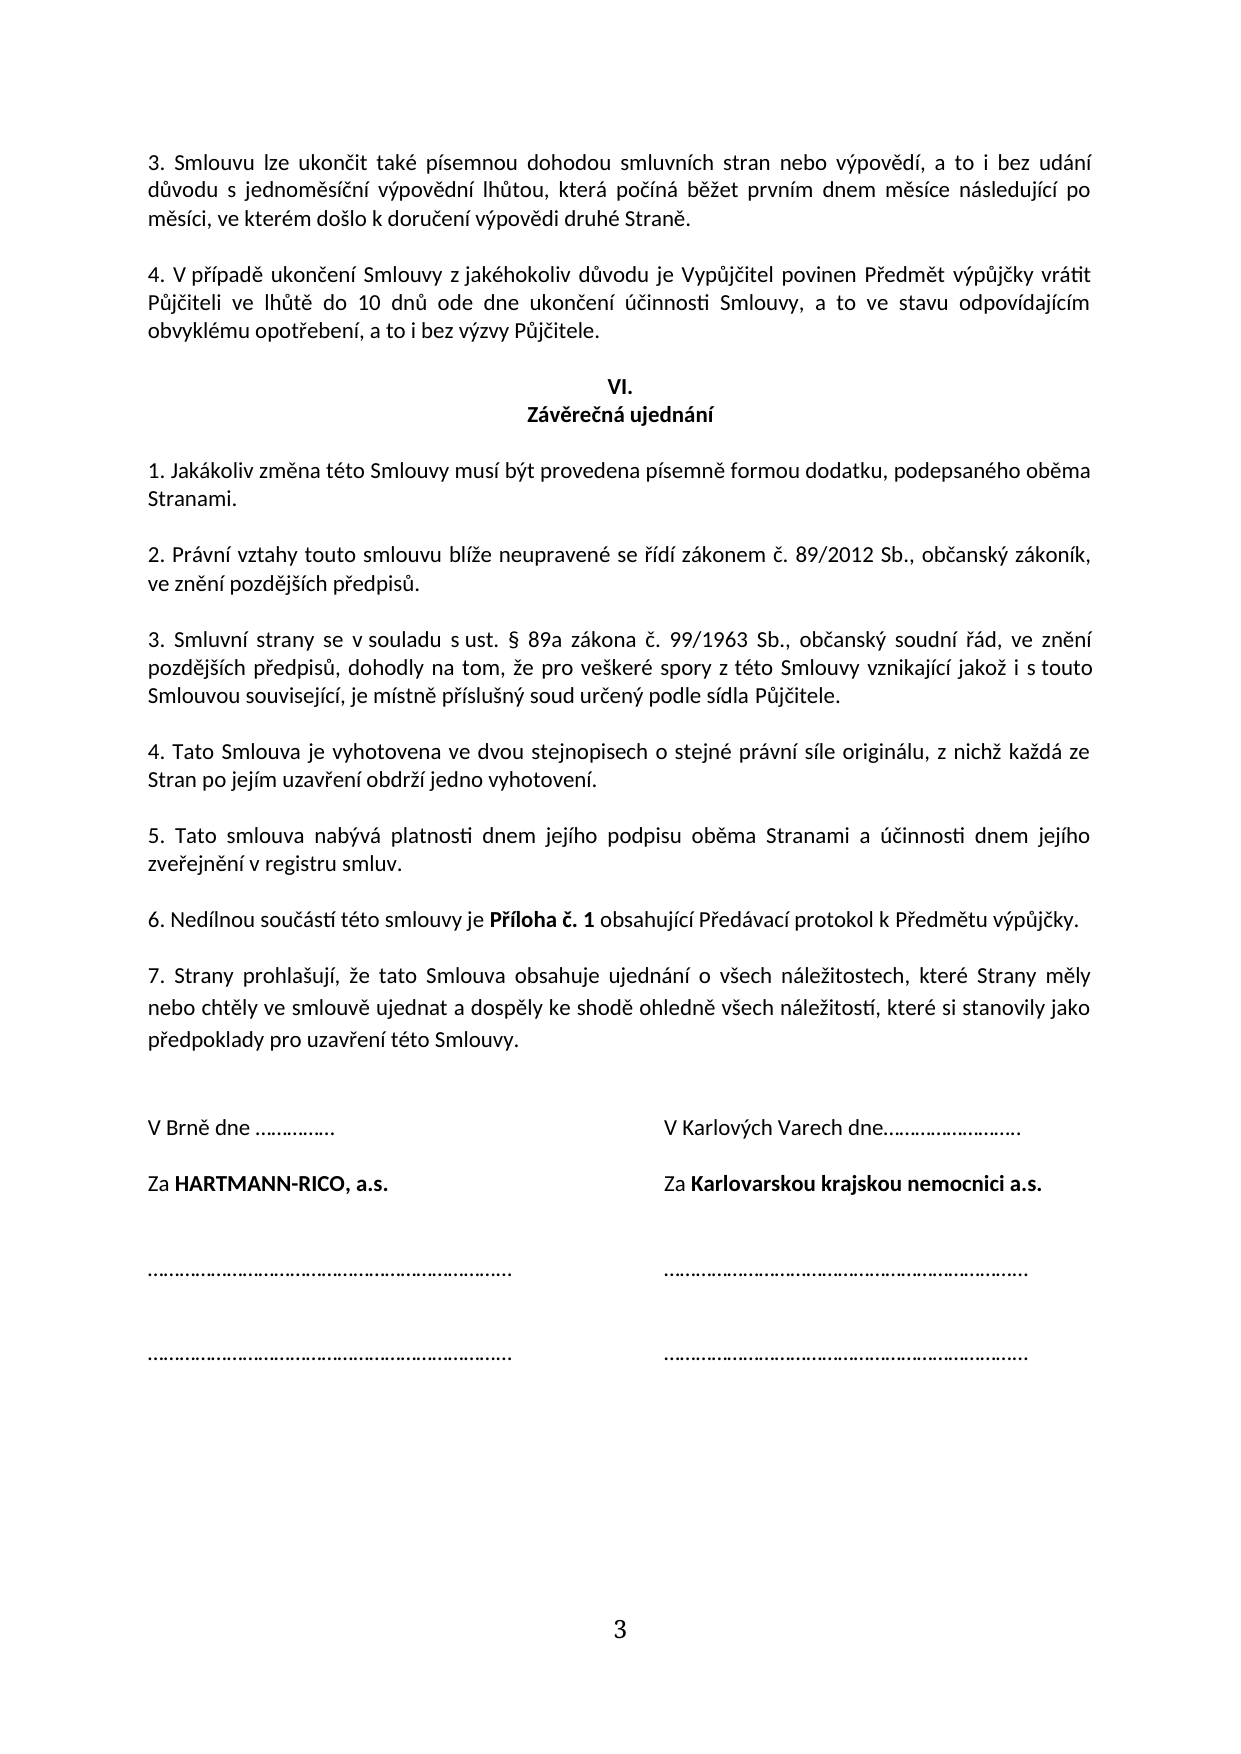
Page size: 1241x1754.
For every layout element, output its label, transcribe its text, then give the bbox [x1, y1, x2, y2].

text 4. V případě ukončení Smlouvy z jakéhokoliv důvodu je Vypůjčitel povinen Předmět výpůjčky vrátit Půjčiteli ve lhůtě do 10 dnů ode dne ukončení účinnosti Smlouvy, a to ve stavu odpovídajícím obvyklému opotřebení, a to i bez výzvy Půjčitele. [148, 260, 1093, 344]
text 5. Tato smlouva nabývá platnosti dnem jejího podpisu oběma Stranami a účinnosti dnem jejího zveřejnění v registru smluv. [148, 821, 1093, 877]
text 4. Tato Smlouva je vyhotovena ve dvou stejnopisech o stejné právní síle originálu, z nichž každá ze Stran po jejím uzavření obdrží jedno vyhotovení. [148, 737, 1093, 793]
text 3. Smlouvu lze ukončit také písemnou dohodou smluvních stran nebo výpovědí, a to i bez udání důvodu s jednoměsíční výpovědní lhůtou, která počíná běžet prvním dnem měsíce následující po měsíci, ve kterém došlo k doručení výpovědi druhé Straně. [148, 148, 1093, 232]
text …………………………………………………………... …………………………………………………………... [148, 1338, 1093, 1366]
text 1. Jakákoliv změna této Smlouvy musí být provedena písemně formou dodatku, podepsaného oběma Stranami. [148, 457, 1093, 513]
text Závěrečná ujednání [148, 401, 1093, 428]
text VI. [148, 372, 1093, 401]
text 6. Nedílnou součástí této smlouvy je Příloha č. 1 obsahující Předávací protokol k Předmětu výpůjčky. [148, 905, 1093, 933]
text V Brně dne …………… V Karlových Varech dne…………………….. [148, 1113, 1093, 1142]
text 2. Právní vztahy touto smlouvu blíže neupravené se řídí zákonem č. 89/2012 Sb., občanský zákoník, ve znění pozdějších předpisů. [148, 541, 1093, 597]
text 3. Smluvní strany se v souladu s ust. § 89a zákona č. 99/1963 Sb., občanský soudní řád, ve znění pozdějších předpisů, dohodly na tom, že pro veškeré spory z této Smlouvy vznikající jakož i s touto Smlouvou související, je místně příslušný soud určený podle sídla Půjčitele. [148, 625, 1093, 709]
text Za HARTMANN-RICO, a.s. Za Karlovarskou krajskou nemocnici a.s. [148, 1169, 1093, 1198]
text …………………………………………………………... …………………………………………………………... [148, 1254, 1093, 1282]
text 7. Strany prohlašují, že tato Smlouva obsahuje ujednání o všech náležitostech, které Strany měly nebo chtěly ve smlouvě ujednat a dospěly ke shodě ohledně všech náležitostí, které si stanovily jako předpoklady pro uzavření této Smlouvy. [148, 961, 1093, 1053]
